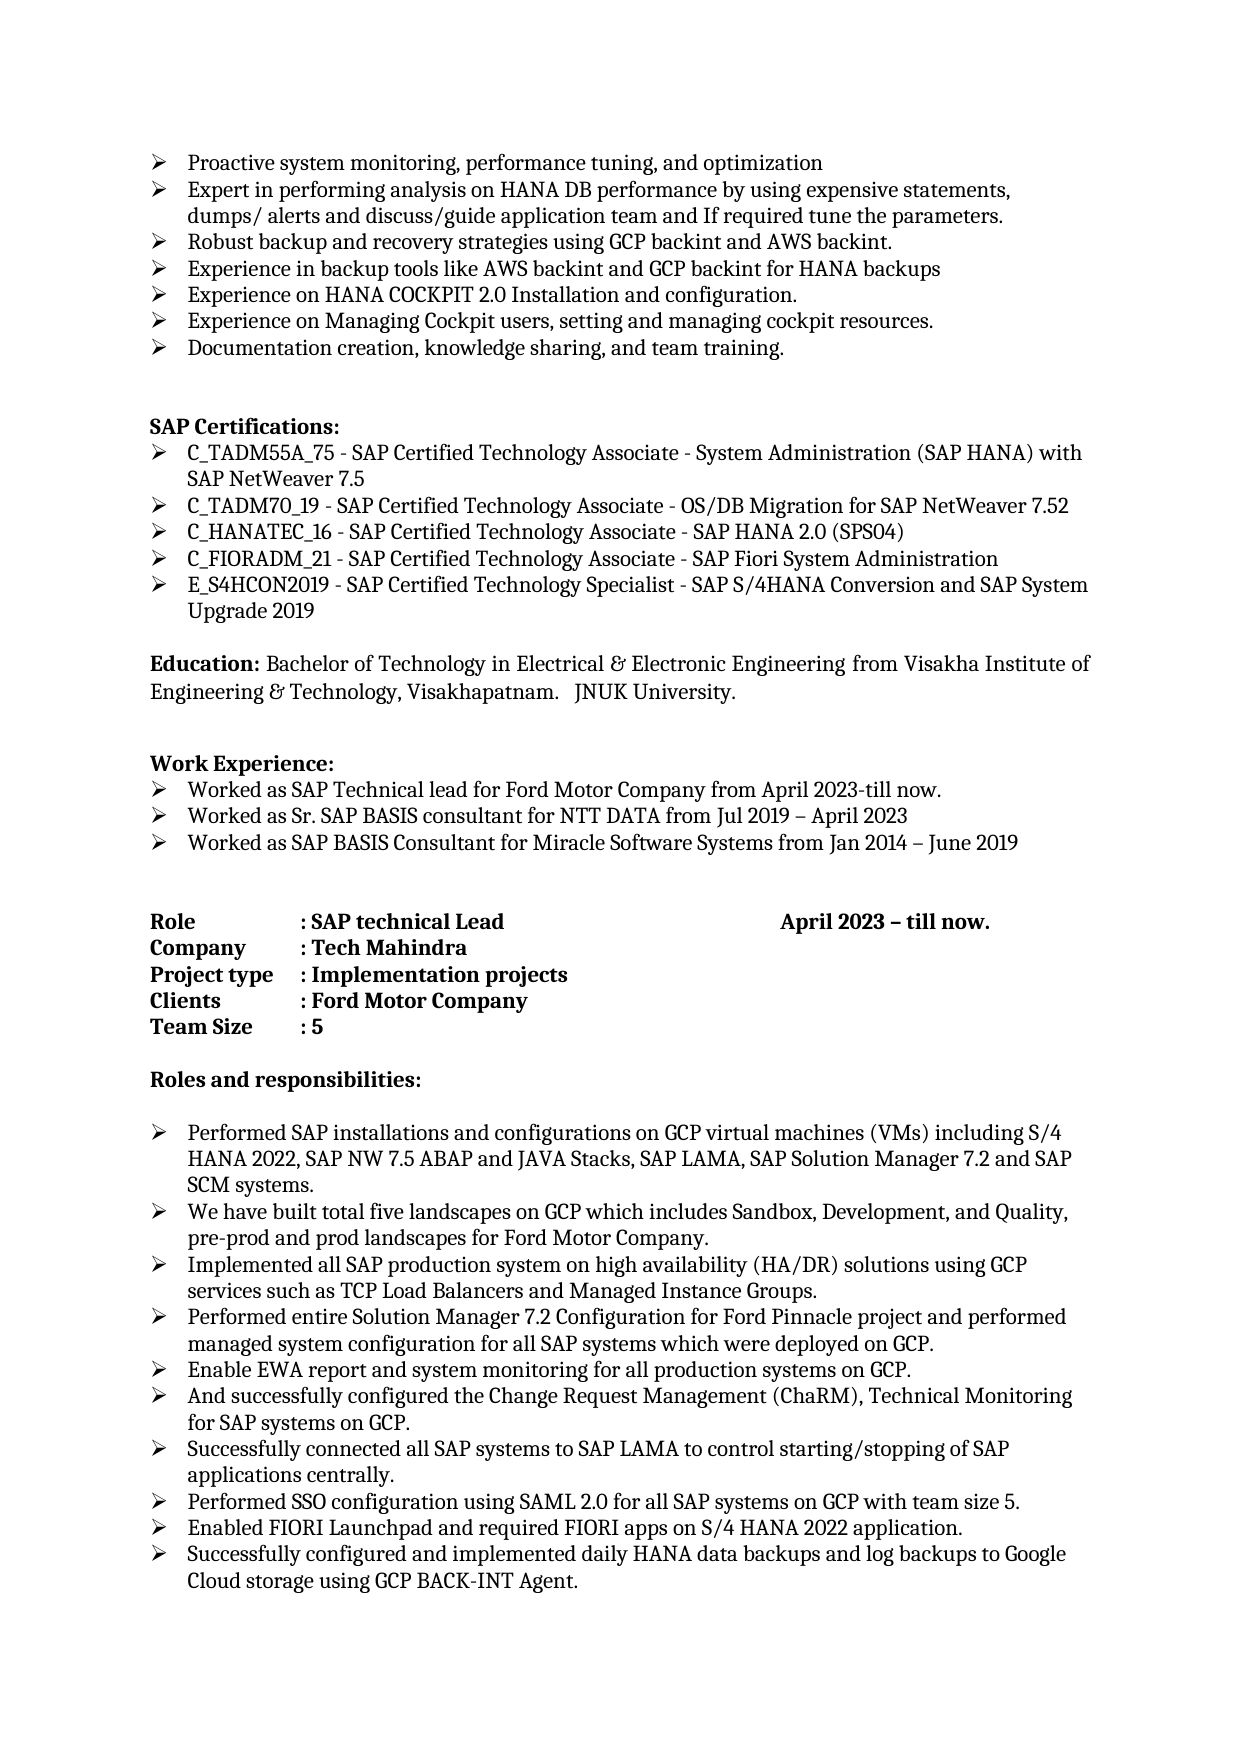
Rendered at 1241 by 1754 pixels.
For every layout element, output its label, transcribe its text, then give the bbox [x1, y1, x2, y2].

text Project type : Implementation projects [150, 961, 1090, 988]
list Performed SAP installations and configurations on GCP virtual machines (VMs) including S/4 HANA 2022, SAP NW 7.5 ABAP and JAVA Stacks, SAP LAMA, SAP Solution Manager 7.2 and SAP SCM systems. [150, 1119, 1090, 1199]
text Role : SAP technical Lead April 2023 – till now. [150, 909, 1090, 935]
list C_TADM55A_75 - SAP Certified Technology Associate - System Administration (SAP HANA) with SAP NetWeaver 7.5 [150, 440, 1090, 493]
list Proactive system monitoring, performance tuning, and optimization [150, 150, 1090, 176]
text Education: Bachelor of Technology in Electrical & Electronic Engineering from Visakha Institute of Engineering & Technology, Visakhapatnam. JNUK University. [150, 651, 1090, 706]
list Experience in backup tools like AWS backint and GCP backint for HANA backups [150, 255, 1090, 282]
list Worked as SAP BASIS Consultant for Miracle Software Systems from Jan 2014 – June 2019 [150, 830, 1090, 856]
list Worked as Sr. SAP BASIS consultant for NTT DATA from Jul 2019 – April 2023 [150, 803, 1090, 830]
list Performed SSO configuration using SAML 2.0 for all SAP systems on GCP with team size 5. [150, 1488, 1090, 1515]
text Clients : Ford Motor Company [150, 988, 1090, 1014]
list Documentation creation, knowledge sharing, and team training. [150, 334, 1090, 361]
list Experience on Managing Cockpit users, setting and managing cockpit resources. [150, 308, 1090, 334]
text Company : Tech Mahindra [150, 935, 1090, 961]
list Performed entire Solution Manager 7.2 Configuration for Ford Pinnacle project and performed managed system configuration for all SAP systems which were deployed on GCP. [150, 1304, 1090, 1357]
list Worked as SAP Technical lead for Ford Motor Company from April 2023-till now. [150, 777, 1090, 803]
text SAP Certifications: [150, 413, 1090, 440]
list Experience on HANA COCKPIT 2.0 Installation and configuration. [150, 282, 1090, 308]
list Successfully connected all SAP systems to SAP LAMA to control starting/stopping of SAP applications centrally. [150, 1436, 1090, 1488]
list C_TADM70_19 - SAP Certified Technology Associate - OS/DB Migration for SAP NetWeaver 7.52 [150, 493, 1090, 519]
list Implemented all SAP production system on high availability (HA/DR) solutions using GCP services such as TCP Load Balancers and Managed Instance Groups. [150, 1251, 1090, 1304]
list Expert in performing analysis on HANA DB performance by using expensive statements, dumps/ alerts and discuss/guide application team and If required tune the parameters. [150, 176, 1090, 229]
text Team Size : 5 [150, 1014, 1090, 1041]
list C_HANATEC_16 - SAP Certified Technology Associate - SAP HANA 2.0 (SPS04) [150, 519, 1090, 545]
list Enable EWA report and system monitoring for all production systems on GCP. [150, 1357, 1090, 1383]
list Successfully configured and implemented daily HANA data backups and log backups to Google Cloud storage using GCP BACK-INT Agent. [150, 1541, 1090, 1594]
list C_FIORADM_21 - SAP Certified Technology Associate - SAP Fiori System Administration [150, 545, 1090, 572]
list We have built total five landscapes on GCP which includes Sandbox, Development, and Quality, pre-prod and prod landscapes for Ford Motor Company. [150, 1199, 1090, 1251]
list And successfully configured the Change Request Management (ChaRM), Technical Monitoring for SAP systems on GCP. [150, 1383, 1090, 1436]
list Enabled FIORI Launchpad and required FIORI apps on S/4 HANA 2022 application. [150, 1515, 1090, 1541]
text Roles and responsibilities: [150, 1067, 1090, 1093]
text Work Experience: [150, 751, 1090, 777]
list Robust backup and recovery strategies using GCP backint and AWS backint. [150, 229, 1090, 255]
list E_S4HCON2019 - SAP Certified Technology Specialist - SAP S/4HANA Conversion and SAP System Upgrade 2019 [150, 572, 1090, 624]
